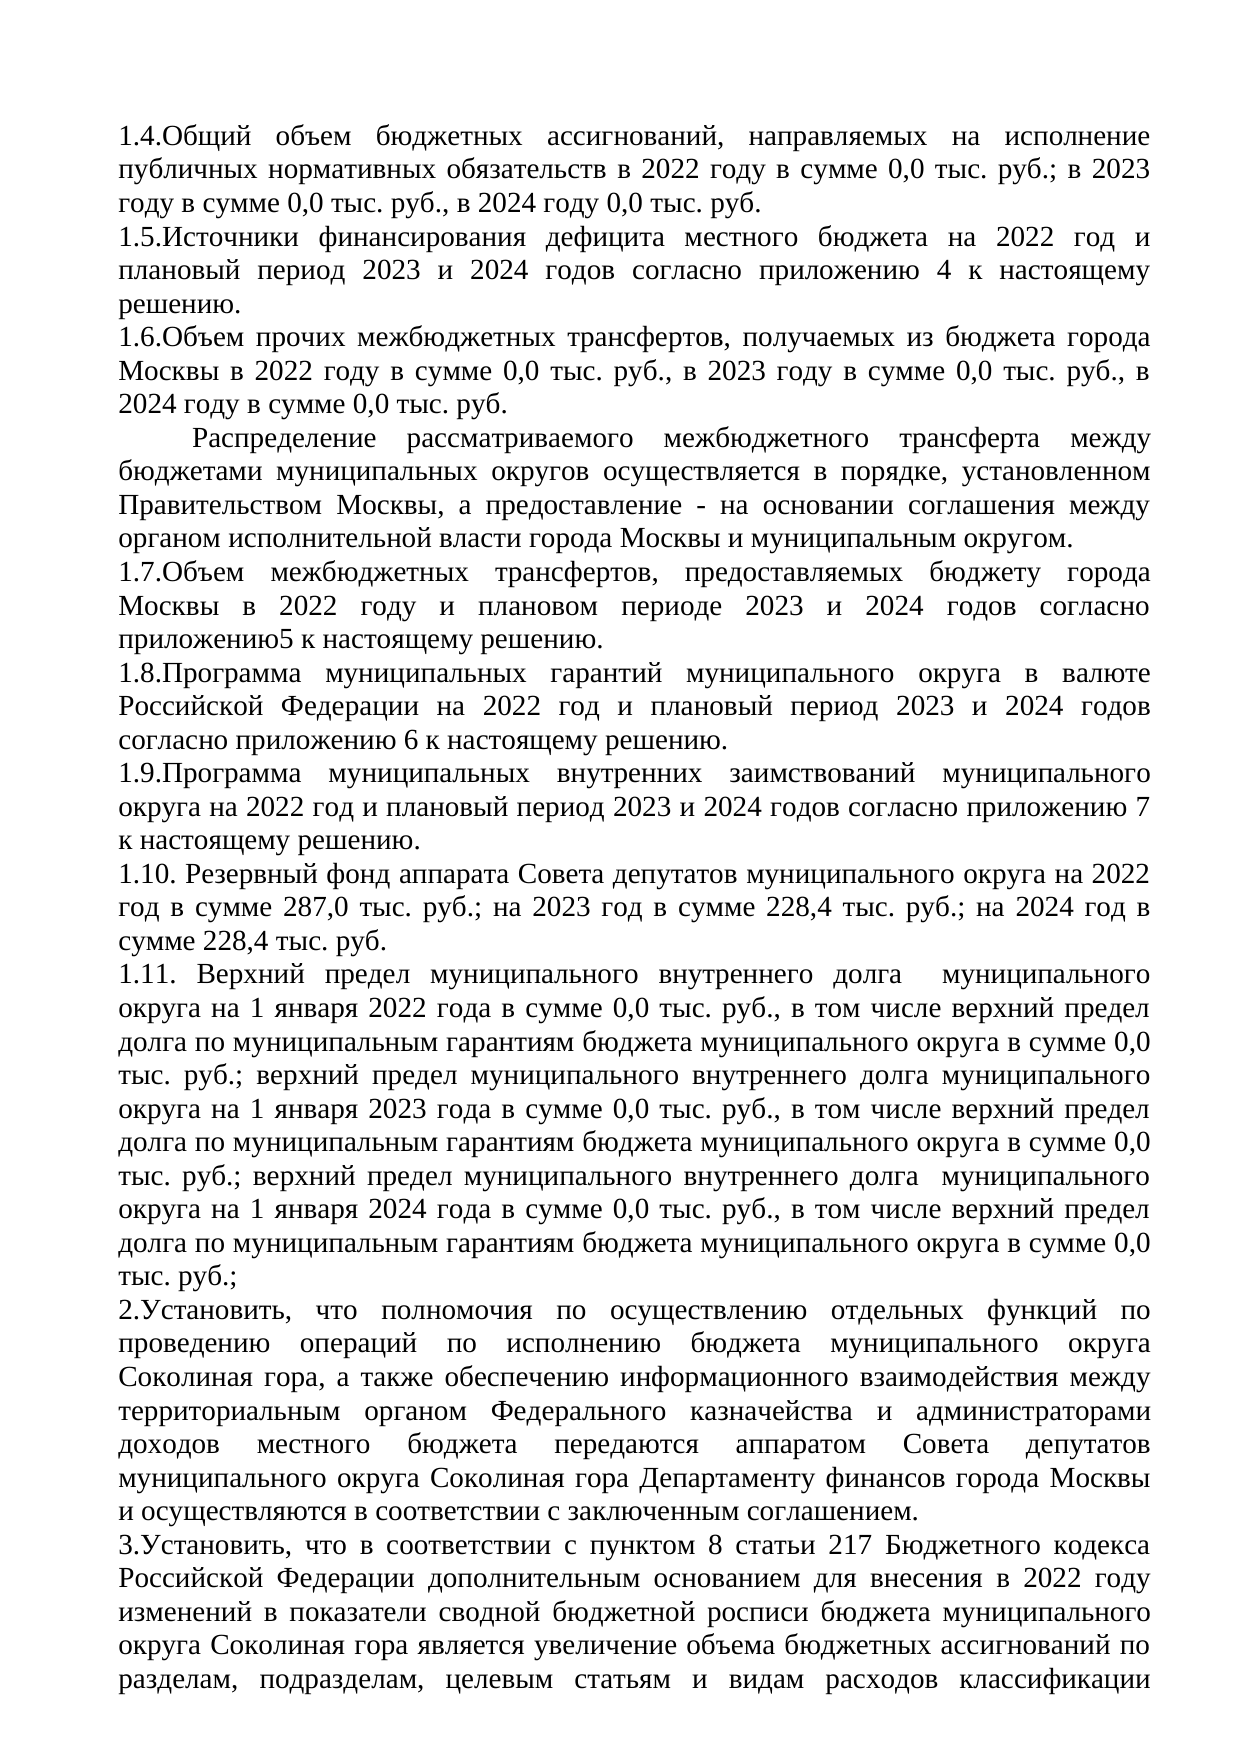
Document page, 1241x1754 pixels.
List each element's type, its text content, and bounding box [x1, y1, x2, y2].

text 1.10. Резервный фонд аппарата Совета депутатов муниципального округа на 2022 год в сумме 287,0 тыс. руб.; на 2023 год в сумме 228,4 тыс. руб.; на 2024 год в сумме 228,4 тыс. руб. [118, 856, 1152, 957]
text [118, 1527, 1152, 1694]
text Распределение рассматриваемого межбюджетного трансферта между бюджетами муниципальных округов осуществляется в порядке, установленном Правительством Москвы, а предоставление - на основании соглашения между органом исполнительной власти города Москвы и муниципальным округом. [118, 420, 1152, 554]
text 1.11. Верхний предел муниципального внутреннего долга муниципального округа на 1 января 2022 года в сумме 0,0 тыс. руб., в том числе верхний предел долга по муниципальным гарантиям бюджета муниципального округа в сумме 0,0 тыс. руб.; верхний предел муниципального внутреннего долга муниципального округа на 1 января 2023 года в сумме 0,0 тыс. руб., в том числе верхний предел долга по муниципальным гарантиям бюджета муниципального округа в сумме 0,0 тыс. руб.; верхний предел муниципального внутреннего долга муниципального округа на 1 января 2024 года в сумме 0,0 тыс. руб., в том числе верхний предел долга по муниципальным гарантиям бюджета муниципального округа в сумме 0,0 тыс. руб.; [118, 957, 1152, 1292]
text 1.7.Объем межбюджетных трансфертов, предоставляемых бюджету города Москвы в 2022 году и плановом периоде 2023 и 2024 годов согласно приложению5 к настоящему решению. [118, 554, 1152, 655]
text 1.6.Объем прочих межбюджетных трансфертов, получаемых из бюджета города Москвы в 2022 году в сумме 0,0 тыс. руб., в 2023 году в сумме 0,0 тыс. руб., в 2024 году в сумме 0,0 тыс. руб. [118, 319, 1152, 420]
text 1.8.Программа муниципальных гарантий муниципального округа в валюте Российской Федерации на 2022 год и плановый период 2023 и 2024 годов согласно приложению 6 к настоящему решению. [118, 655, 1152, 755]
text 1.4.Общий объем бюджетных ассигнований, направляемых на исполнение публичных нормативных обязательств в 2022 году в сумме 0,0 тыс. руб.; в 2023 году в сумме 0,0 тыс. руб., в 2024 году 0,0 тыс. руб. [118, 118, 1152, 219]
text 1.9.Программа муниципальных внутренних заимствований муниципального округа на 2022 год и плановый период 2023 и 2024 годов согласно приложению 7 к настоящему решению. [118, 755, 1152, 856]
text 2.Установить, что полномочия по осуществлению отдельных функций по проведению операций по исполнению бюджета муниципального округа Соколиная гора, а также обеспечению информационного взаимодействия между территориальным органом Федерального казначейства и администраторами доходов местного бюджета передаются аппаратом Совета депутатов муниципального округа Соколиная гора Департаменту финансов города Москвы и осуществляются в соответствии с заключенным соглашением. [118, 1292, 1152, 1527]
text 1.5.Источники финансирования дефицита местного бюджета на 2022 год и плановый период 2023 и 2024 годов согласно приложению 4 к настоящему решению. [118, 219, 1152, 319]
